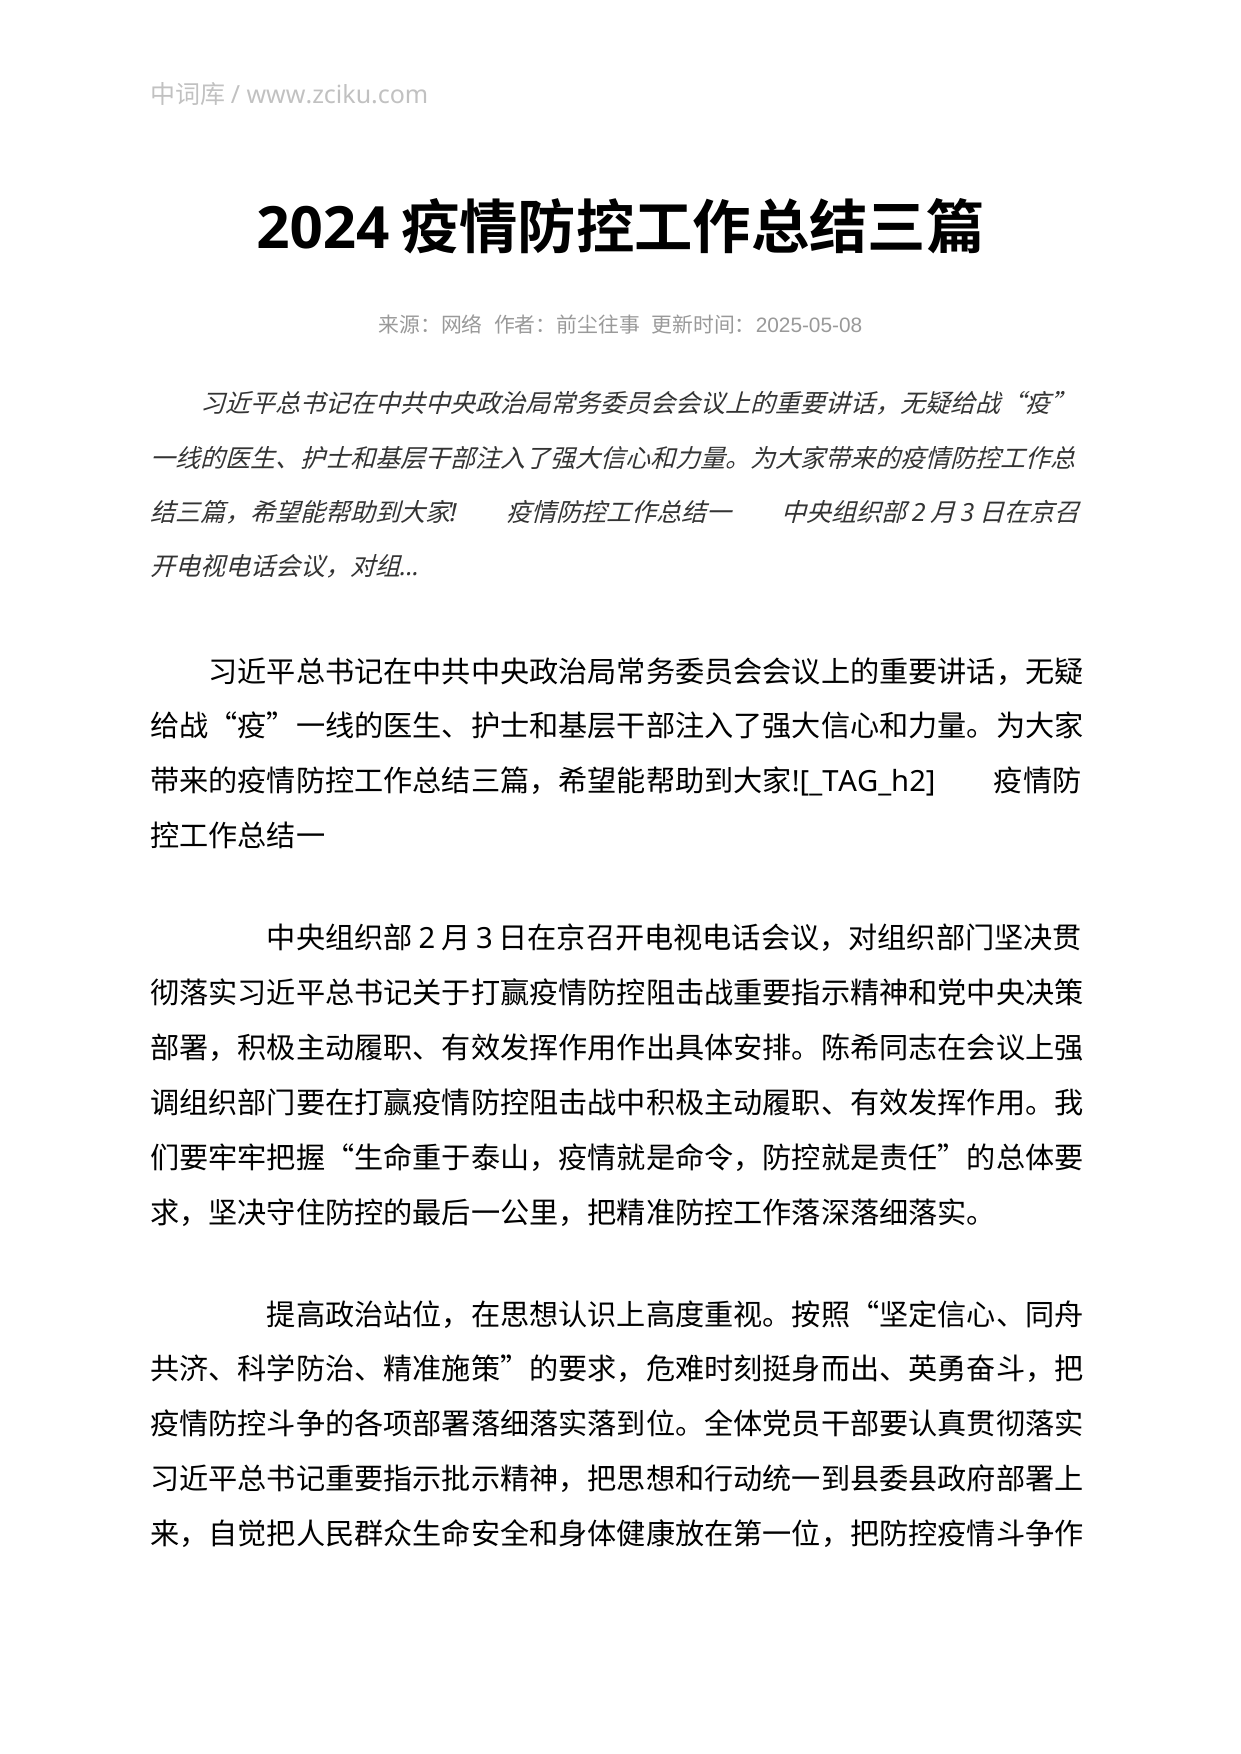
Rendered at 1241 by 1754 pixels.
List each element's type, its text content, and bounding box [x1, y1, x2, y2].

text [150, 1291, 1090, 1553]
subtitle 2024疫情防控工作总结三篇 [150, 181, 1090, 266]
text 习近平总书记在中共中央政治局常务委员会会议上的重要讲话，无疑给战“疫”一线的医生、护士和基层干部注入了强大信心和力量。为大家带来的疫情防控工作总结三篇，希望能帮助到大家! 疫情防控工作总结一 中央组织部2月3日在京召开电视电话会议，对组... [150, 384, 1090, 583]
text 中央组织部2月3日在京召开电视电话会议，对组织部门坚决贯彻落实习近平总书记关于打赢疫情防控阻击战重要指示精神和党中央决策部署，积极主动履职、有效发挥作用作出具体安排。陈希同志在会议上强调组织部门要在打赢疫情防控阻击战中积极主动履职、有效发挥作用。我们要牢牢把握“生命重于泰山，疫情就是命令，防控就是责任”的总体要求，坚决守住防控的最后一公里，把精准防控工作落深落细落实。 [150, 915, 1090, 1232]
text 来源：网络 作者：前尘往事 更新时间：2025-05-08 [150, 313, 1090, 337]
text 习近平总书记在中共中央政治局常务委员会会议上的重要讲话，无疑给战“疫”一线的医生、护士和基层干部注入了强大信心和力量。为大家带来的疫情防控工作总结三篇，希望能帮助到大家![_TAG_h2] 疫情防控工作总结一 [150, 648, 1090, 855]
